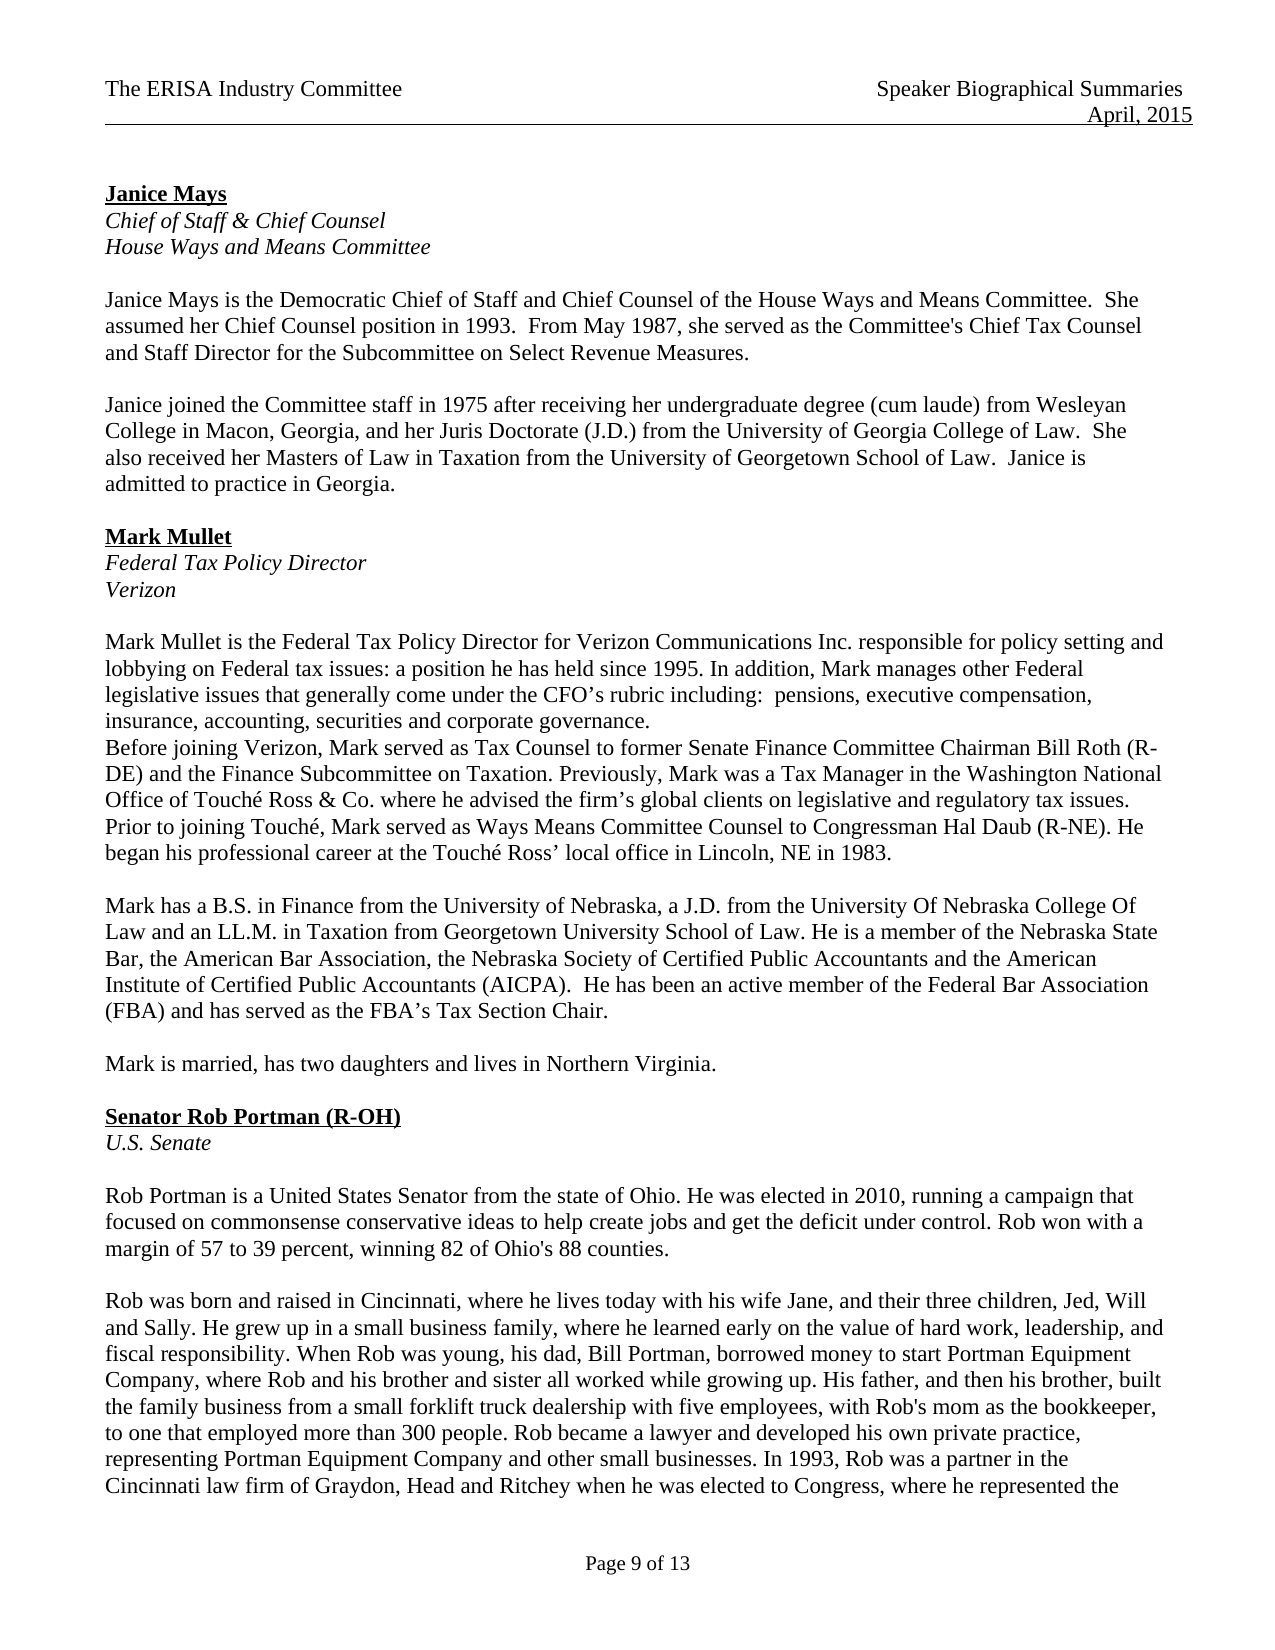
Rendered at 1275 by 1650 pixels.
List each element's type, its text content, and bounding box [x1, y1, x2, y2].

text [105, 1287, 1170, 1498]
text Rob Portman is a United States Senator from the state of Ohio. He was elected in 2010, running a campaign that focused on commonsense conservative ideas to help create jobs and get the deficit under control. Rob won with a margin of 57 to 39 percent, winning 82 of Ohio's 88 counties. [105, 1182, 1170, 1261]
text House Ways and Means Committee [105, 233, 1170, 259]
text Senator Rob Portman (R-OH) [105, 1103, 1170, 1129]
text Janice joined the Committee staff in 1975 after receiving her undergraduate degree (cum laude) from Wesleyan College in Macon, Georgia, and her Juris Doctorate (J.D.) from the University of Georgia College of Law. She also received her Masters of Law in Taxation from the University of Georgetown School of Law. Janice is admitted to practice in Georgia. [105, 391, 1170, 497]
text Mark Mullet is the Federal Tax Policy Director for Verizon Communications Inc. responsible for policy setting and lobbying on Federal tax issues: a position he has held since 1995. In addition, Mark manages other Federal legislative issues that generally come under the CFO’s rubric including: pensions, executive compensation, insurance, accounting, securities and corporate governance. [105, 628, 1170, 734]
text Mark Mullet Federal Tax Policy Director [105, 523, 1170, 576]
text Verizon [105, 576, 1170, 602]
text U.S. Senate [105, 1129, 1170, 1156]
text Before joining Verizon, Mark served as Tax Counsel to former Senate Finance Committee Chairman Bill Roth (R-DE) and the Finance Subcommittee on Taxation. Previously, Mark was a Tax Manager in the Washington National Office of Touché Ross & Co. where he advised the firm’s global clients on legislative and regulatory tax issues. Prior to joining Touché, Mark served as Ways Means Committee Counsel to Congressman Hal Daub (R-NE). He began his professional career at the Touché Ross’ local office in Lincoln, NE in 1983. Mark has a B.S. in Finance from the University of Nebraska, a J.D. from the University Of Nebraska College Of Law and an LL.M. in Taxation from Georgetown University School of Law. He is a member of the Nebraska State Bar, the American Bar Association, the Nebraska Society of Certified Public Accountants and the American Institute of Certified Public Accountants (AICPA). He has been an active member of the Federal Bar Association (FBA) and has served as the FBA’s Tax Section Chair. [105, 734, 1170, 1024]
text Chief of Staff & Chief Counsel [105, 207, 1170, 233]
text Mark is married, has two daughters and lives in Northern Virginia. [105, 1050, 1170, 1076]
text Janice Mays [105, 180, 1170, 207]
text Janice Mays is the Democratic Chief of Staff and Chief Counsel of the House Ways and Means Committee. She assumed her Chief Counsel position in 1993. From May 1987, she served as the Committee's Chief Tax Counsel and Staff Director for the Subcommittee on Select Revenue Measures. [105, 286, 1170, 365]
